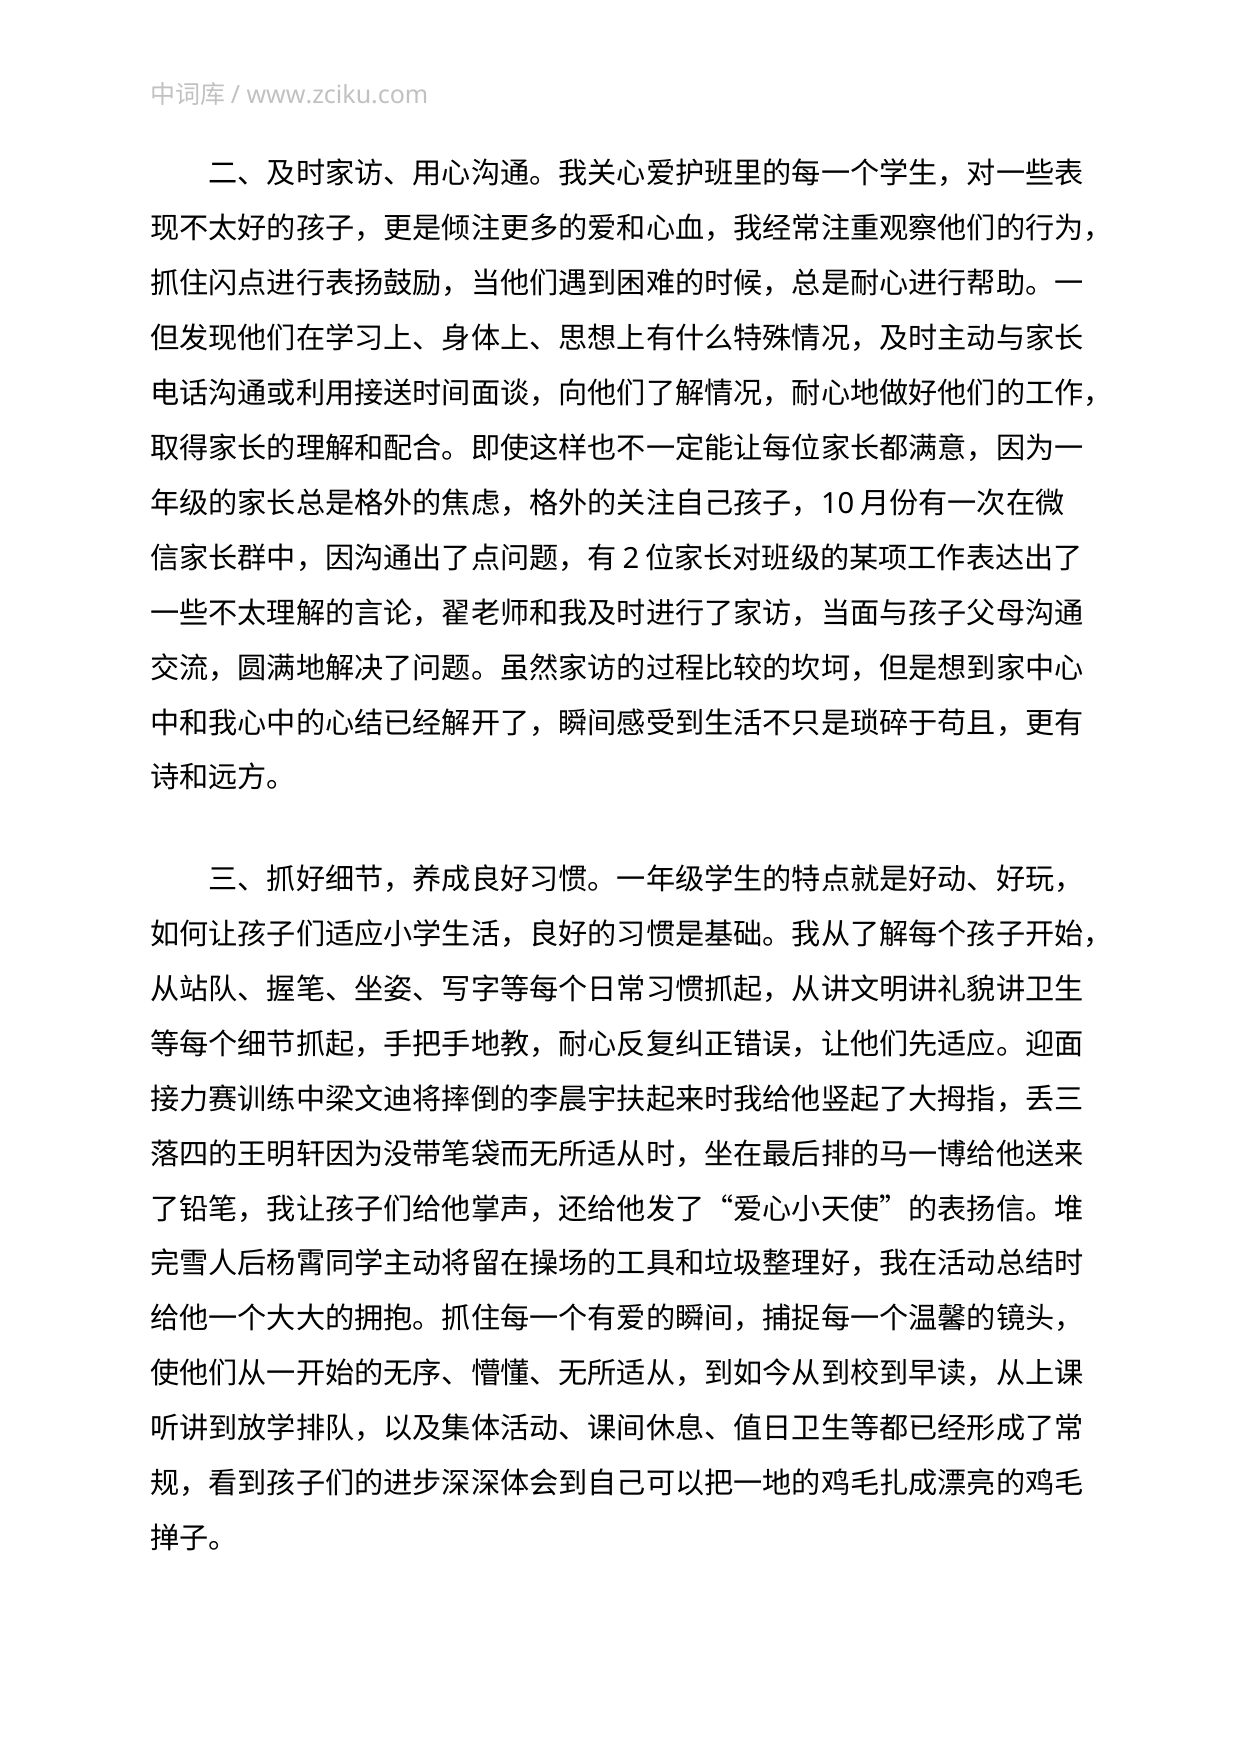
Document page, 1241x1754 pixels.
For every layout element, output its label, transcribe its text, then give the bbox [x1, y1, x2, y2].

text 二、及时家访、用心沟通。我关心爱护班里的每一个学生，对一些表现不太好的孩子，更是倾注更多的爱和心血，我经常注重观察他们的行为，抓住闪点进行表扬鼓励，当他们遇到困难的时候，总是耐心进行帮助。一但发现他们在学习上、身体上、思想上有什么特殊情况，及时主动与家长电话沟通或利用接送时间面谈，向他们了解情况，耐心地做好他们的工作，取得家长的理解和配合。即使这样也不一定能让每位家长都满意，因为一年级的家长总是格外的焦虑，格外的关注自己孩子，10月份有一次在微信家长群中，因沟通出了点问题，有2位家长对班级的某项工作表达出了一些不太理解的言论，翟老师和我及时进行了家访，当面与孩子父母沟通交流，圆满地解决了问题。虽然家访的过程比较的坎坷，但是想到家中心中和我心中的心结已经解开了，瞬间感受到生活不只是琐碎于苟且，更有诗和远方。 [150, 150, 1090, 796]
text 三、抓好细节，养成良好习惯。一年级学生的特点就是好动、好玩，如何让孩子们适应小学生活，良好的习惯是基础。我从了解每个孩子开始，从站队、握笔、坐姿、写字等每个日常习惯抓起，从讲文明讲礼貌讲卫生等每个细节抓起，手把手地教，耐心反复纠正错误，让他们先适应。迎面接力赛训练中梁文迪将摔倒的李晨宇扶起来时我给他竖起了大拇指，丢三落四的王明轩因为没带笔袋而无所适从时，坐在最后排的马一博给他送来了铅笔，我让孩子们给他掌声，还给他发了“爱心小天使”的表扬信。堆完雪人后杨霄同学主动将留在操场的工具和垃圾整理好，我在活动总结时给他一个大大的拥抱。抓住每一个有爱的瞬间，捕捉每一个温馨的镜头，使他们从一开始的无序、懵懂、无所适从，到如今从到校到早读，从上课听讲到放学排队，以及集体活动、课间休息、值日卫生等都已经形成了常规，看到孩子们的进步深深体会到自己可以把一地的鸡毛扎成漂亮的鸡毛掸子。 [150, 856, 1090, 1557]
